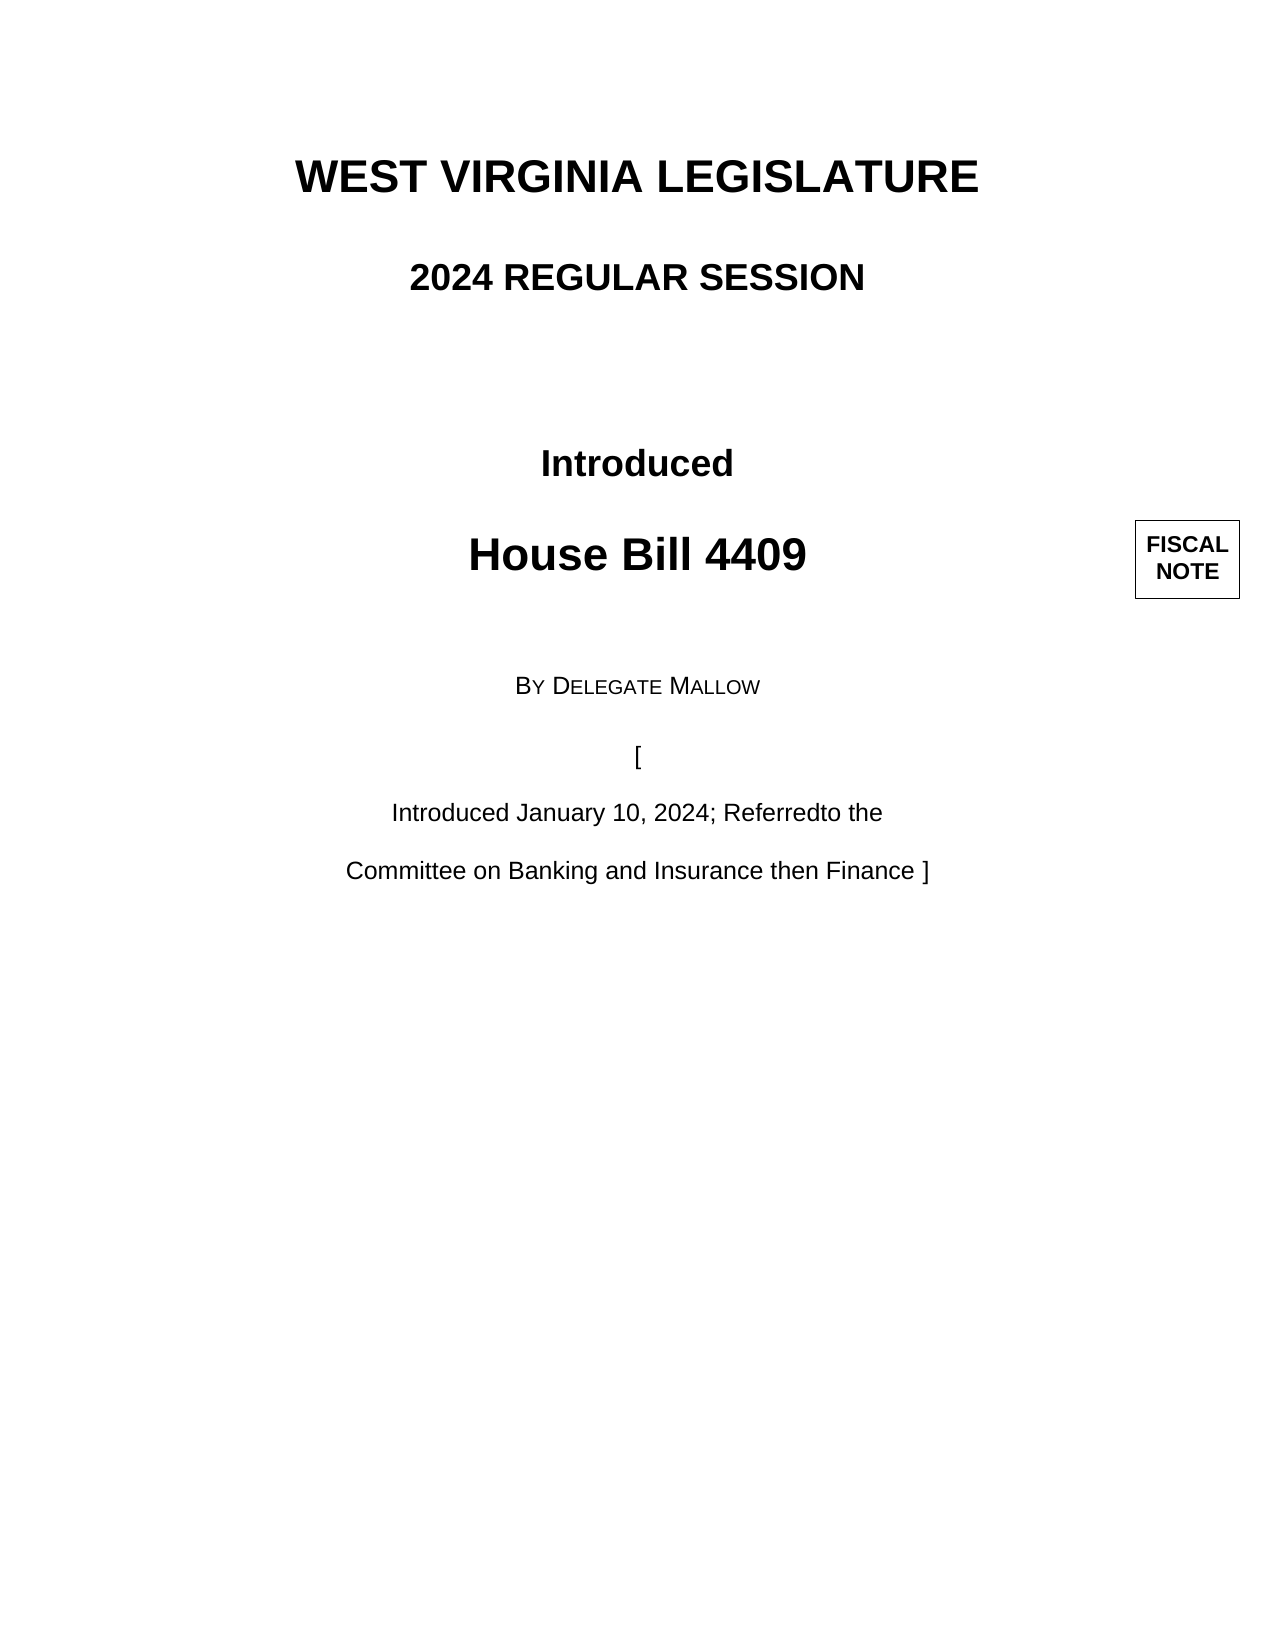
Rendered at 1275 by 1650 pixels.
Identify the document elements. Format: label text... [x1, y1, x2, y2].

text [] [337, 741, 937, 884]
text Bill [150, 528, 1125, 581]
title 2024 REGULAR SESSION [150, 255, 1125, 298]
title WEST VIRGINIA LEGISLATURE [150, 150, 1125, 203]
text By [337, 671, 937, 699]
